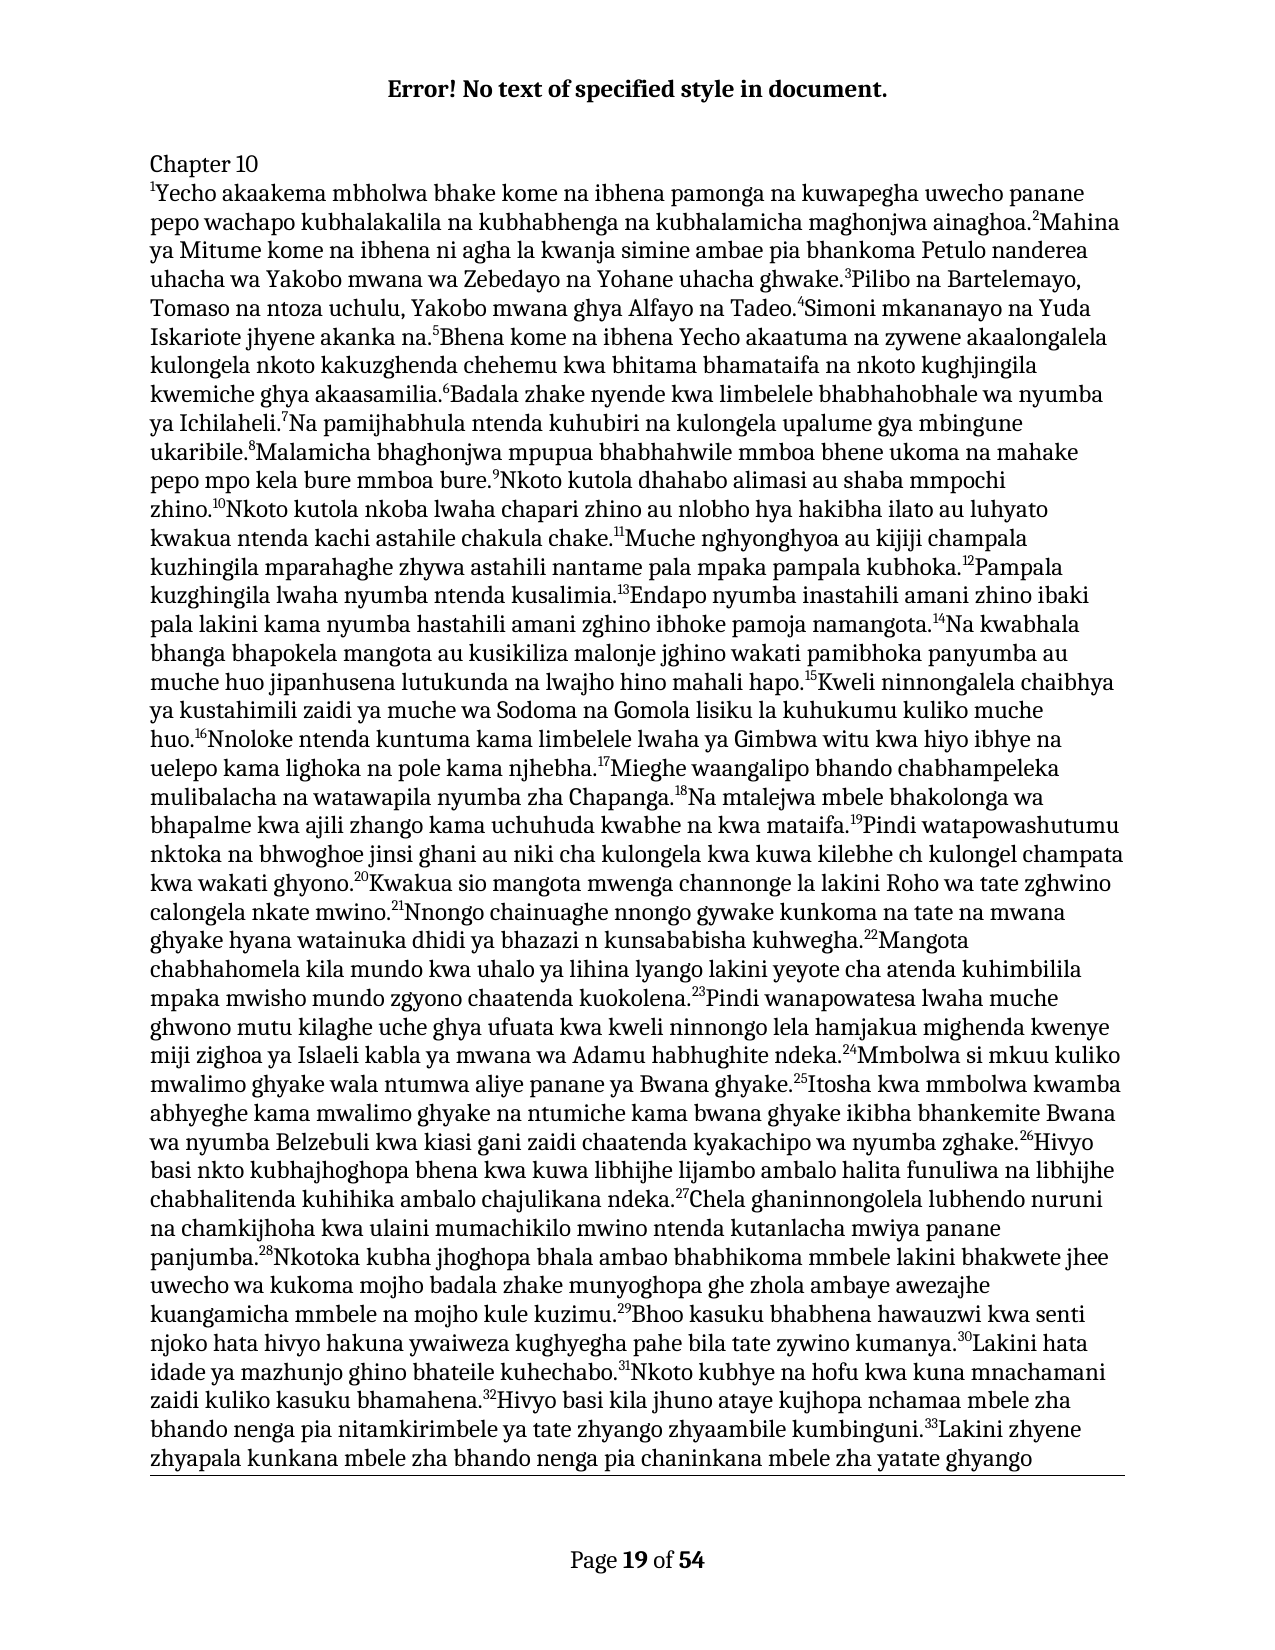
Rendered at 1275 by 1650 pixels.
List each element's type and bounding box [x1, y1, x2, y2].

text [150, 150, 1125, 1475]
